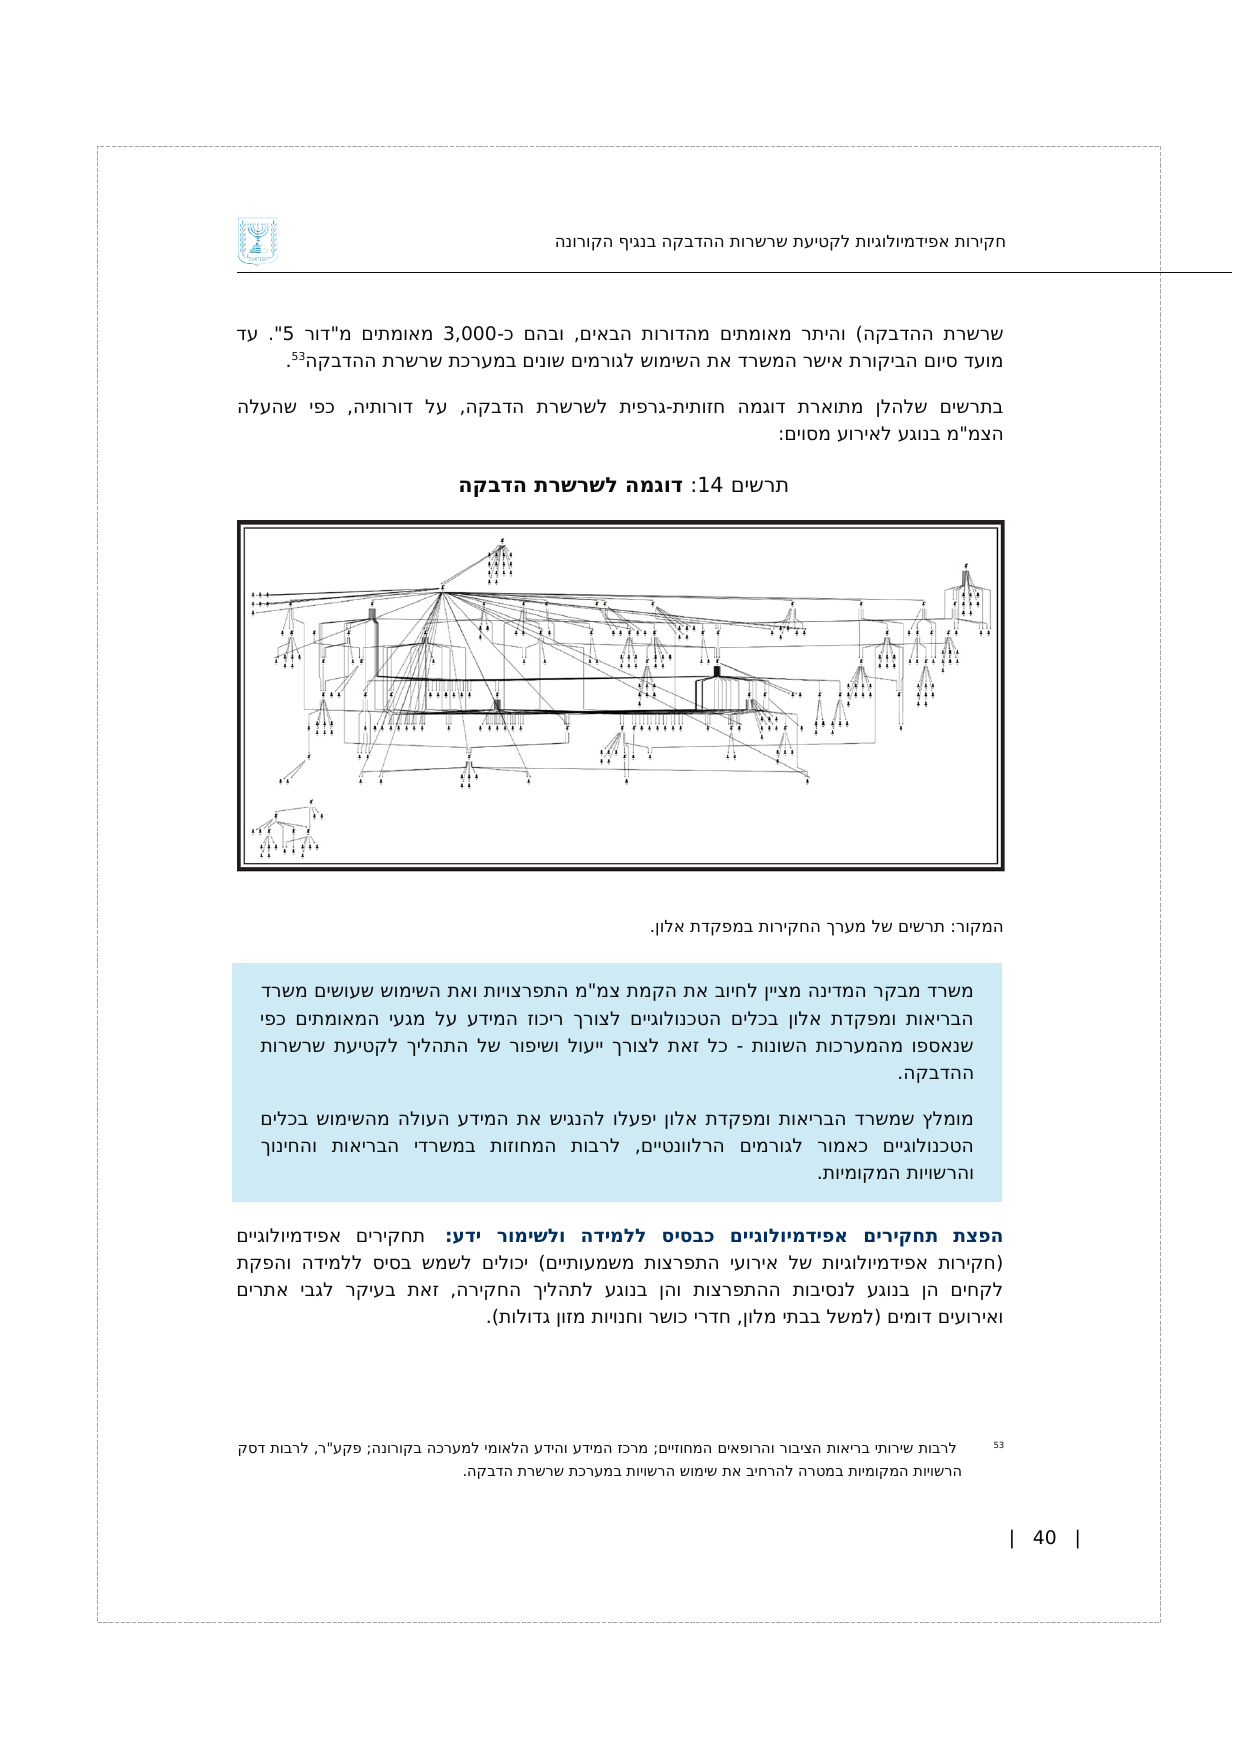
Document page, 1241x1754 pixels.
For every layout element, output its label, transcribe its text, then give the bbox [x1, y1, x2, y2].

text תרשים 14: דוגמה לשרשרת הדבקה [236, 471, 1004, 498]
text בתרשים שלהלן מתוארת דוגמה חזותית-גרפית לשרשרת הדבקה, על דורותיה, כפי שהעלה הצמ"מ בנוגע לאירוע מסוים: [236, 392, 1004, 446]
picture [237, 520, 1005, 874]
text מומלץ שמשרד הבריאות ומפקדת אלון יפעלו להנגיש את המידע העולה מהשימוש בכלים הטכנולוגיים כאמור לגורמים הרלוונטיים, לרבות המחוזות במשרדי הבריאות והחינוך והרשויות המקומיות. [237, 1090, 997, 1197]
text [236, 319, 1004, 373]
text הפצת תחקירים אפידמיולוגיים כבסיס ללמידה ולשימור ידע: תחקירים אפידמיולוגיים (חקירות אפידמיולוגיות של אירועי התפרצות משמעותיים) יכולים לשמש בסיס ללמידה והפקת לקחים הן בנוגע לנסיבות ההתפרצות והן בנוגע לתהליך החקירה, זאת בעיקר לגבי אתרים ואירועים דומים (למשל בבתי מלון, חדרי כושר וחנויות מזון גדולות). [236, 1221, 1004, 1329]
text משרד מבקר המדינה מציין לחיוב את הקמת צמ"מ התפרצויות ואת השימוש שעושים משרד הבריאות ומפקדת אלון בכלים הטכנולוגיים לצורך ריכוז המידע על מגעי המאומתים כפי שנאספו מהמערכות השונות - כל זאת לצורך ייעול ושיפור של התהליך לקטיעת שרשרות ההדבקה. [237, 968, 997, 1084]
